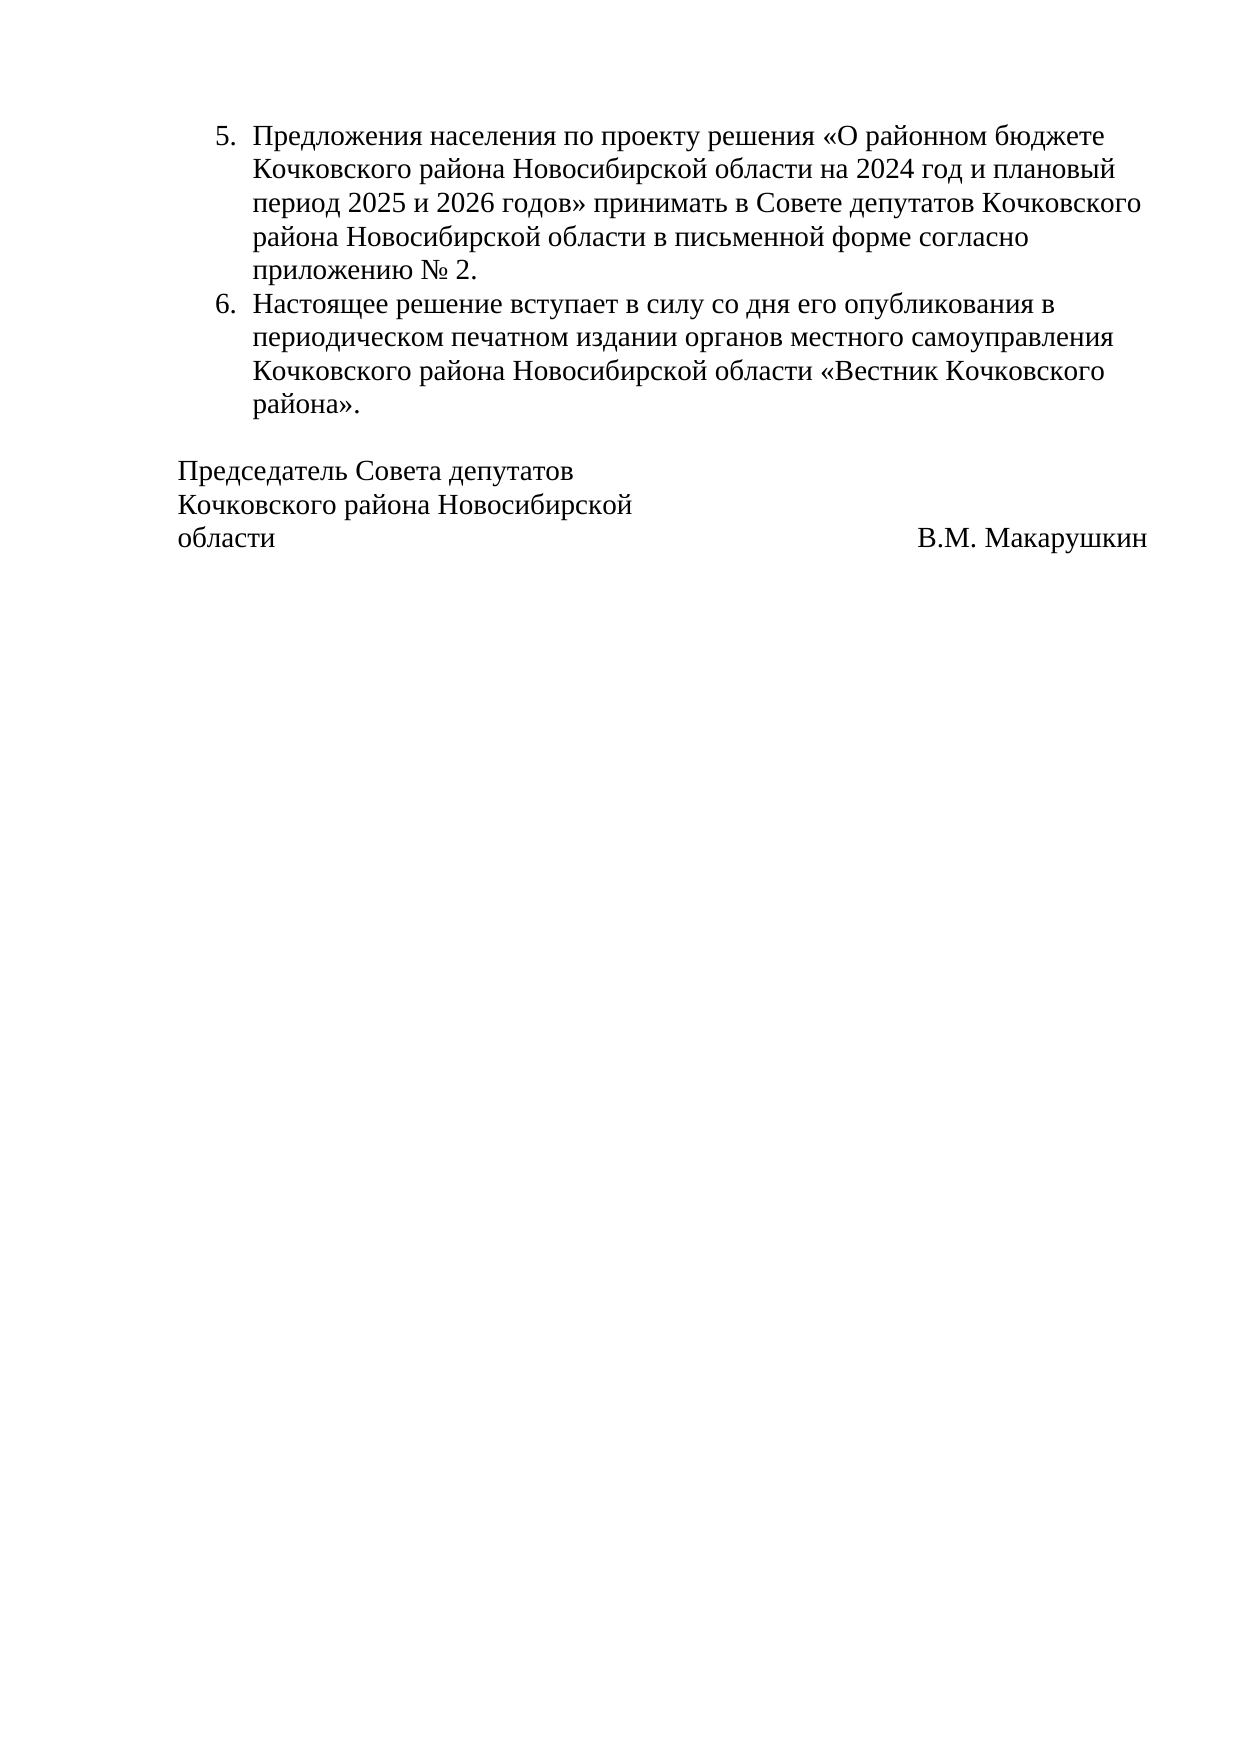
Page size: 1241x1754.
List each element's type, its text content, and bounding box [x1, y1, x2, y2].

text Кочковского района Новосибирской [177, 487, 1152, 521]
text области В.М. Макарушкин [177, 521, 1152, 554]
list Настоящее решение вступает в силу со дня его опубликования в периодическом печатном издании органов местного самоуправления Кочковского района Новосибирской области «Вестник Кочковского района». [215, 286, 1152, 420]
list Предложения населения по проекту решения «О районном бюджете Кочковского района Новосибирской области на 2024 год и плановый период 2025 и 2026 годов» принимать в Совете депутатов Кочковского района Новосибирской области в письменной форме согласно приложению № 2. [215, 118, 1152, 286]
text Председатель Совета депутатов [177, 453, 1152, 487]
